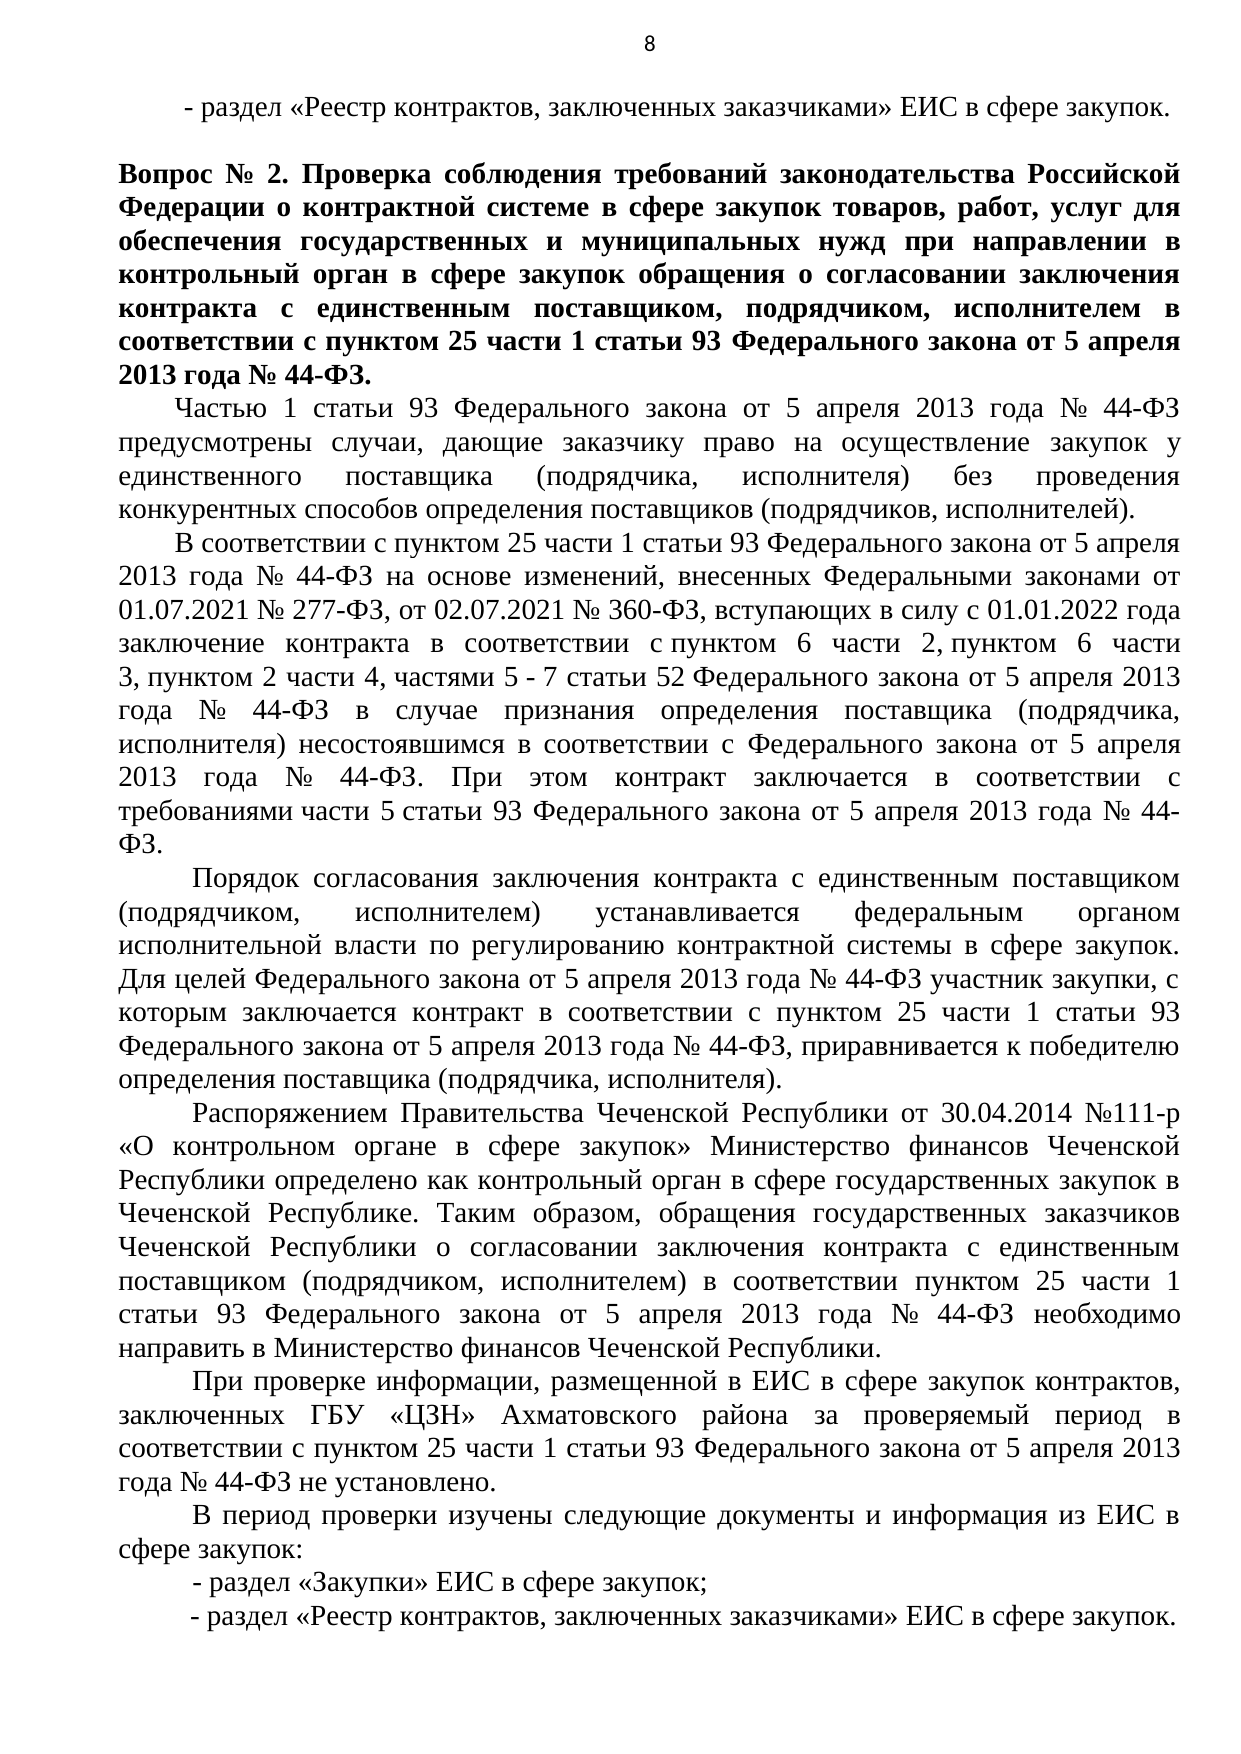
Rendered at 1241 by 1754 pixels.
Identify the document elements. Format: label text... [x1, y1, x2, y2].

text Порядок согласования заключения контракта с единственным поставщиком (подрядчиком, исполнителем) устанавливается федеральным органом исполнительной власти по регулированию контрактной системы в сфере закупок. Для целей Федерального закона от 5 апреля 2013 года № 44-ФЗ участник закупки, с которым заключается контракт в соответствии с пунктом 25 части 1 статьи 93 Федерального закона от 5 апреля 2013 года № 44-ФЗ, приравнивается к победителю определения поставщика (подрядчика, исполнителя). [118, 860, 1181, 1095]
text В период проверки изучены следующие документы и информация из ЕИС в сфере закупок: [118, 1497, 1181, 1564]
text Частью 1 статьи 93 Федерального закона от 5 апреля 2013 года № 44-ФЗ предусмотрены случаи, дающие заказчику право на осуществление закупок у единственного поставщика (подрядчика, исполнителя) без проведения конкурентных способов определения поставщиков (подрядчиков, исполнителей). [118, 391, 1181, 525]
list - раздел «Реестр контрактов, заключенных заказчиками» ЕИС в сфере закупок. [118, 89, 1181, 122]
text В соответствии с пунктом 25 части 1 статьи 93 Федерального закона от 5 апреля 2013 года № 44-ФЗ на основе изменений, внесенных Федеральными законами от 01.07.2021 № 277-ФЗ, от 02.07.2021 № 360-ФЗ, вступающих в силу с 01.01.2022 года заключение контракта в соответствии с пунктом 6 части 2, пунктом 6 части 3, пунктом 2 части 4, частями 5 - 7 статьи 52 Федерального закона от 5 апреля 2013 года № 44-ФЗ в случае признания определения поставщика (подрядчика, исполнителя) несостоявшимся в соответствии с Федерального закона от 5 апреля 2013 года № 44-ФЗ. При этом контракт заключается в соответствии с требованиями части 5 статьи 93 Федерального закона от 5 апреля 2013 года № 44-ФЗ. [118, 525, 1181, 860]
text Распоряжением Правительства Чеченской Республики от 30.04.2014 №111-р «О контрольном органе в сфере закупок» Министерство финансов Чеченской Республики определено как контрольный орган в сфере государственных закупок в Чеченской Республике. Таким образом, обращения государственных заказчиков Чеченской Республики о согласовании заключения контракта с единственным поставщиком (подрядчиком, исполнителем) в соответствии пунктом 25 части 1 статьи 93 Федерального закона от 5 апреля 2013 года № 44-ФЗ необходимо направить в Министерство финансов Чеченской Республики. [118, 1095, 1181, 1363]
text При проверке информации, размещенной в ЕИС в сфере закупок контрактов, заключенных ГБУ «ЦЗН» Ахматовского района за проверяемый период в соответствии с пунктом 25 части 1 статьи 93 Федерального закона от 5 апреля 2013 года № 44-ФЗ не установлено. [118, 1363, 1181, 1497]
text - раздел «Закупки» ЕИС в сфере закупок; [118, 1564, 1181, 1598]
text - раздел «Реестр контрактов, заключенных заказчиками» ЕИС в сфере закупок. [118, 1598, 1181, 1632]
text Вопрос № 2. Проверка соблюдения требований законодательства Российской Федерации о контрактной системе в сфере закупок товаров, работ, услуг для обеспечения государственных и муниципальных нужд при направлении в контрольный орган в сфере закупок обращения о согласовании заключения контракта с единственным поставщиком, подрядчиком, исполнителем в соответствии с пунктом 25 части 1 статьи 93 Федерального закона от 5 апреля 2013 года № 44-ФЗ. [118, 156, 1181, 391]
